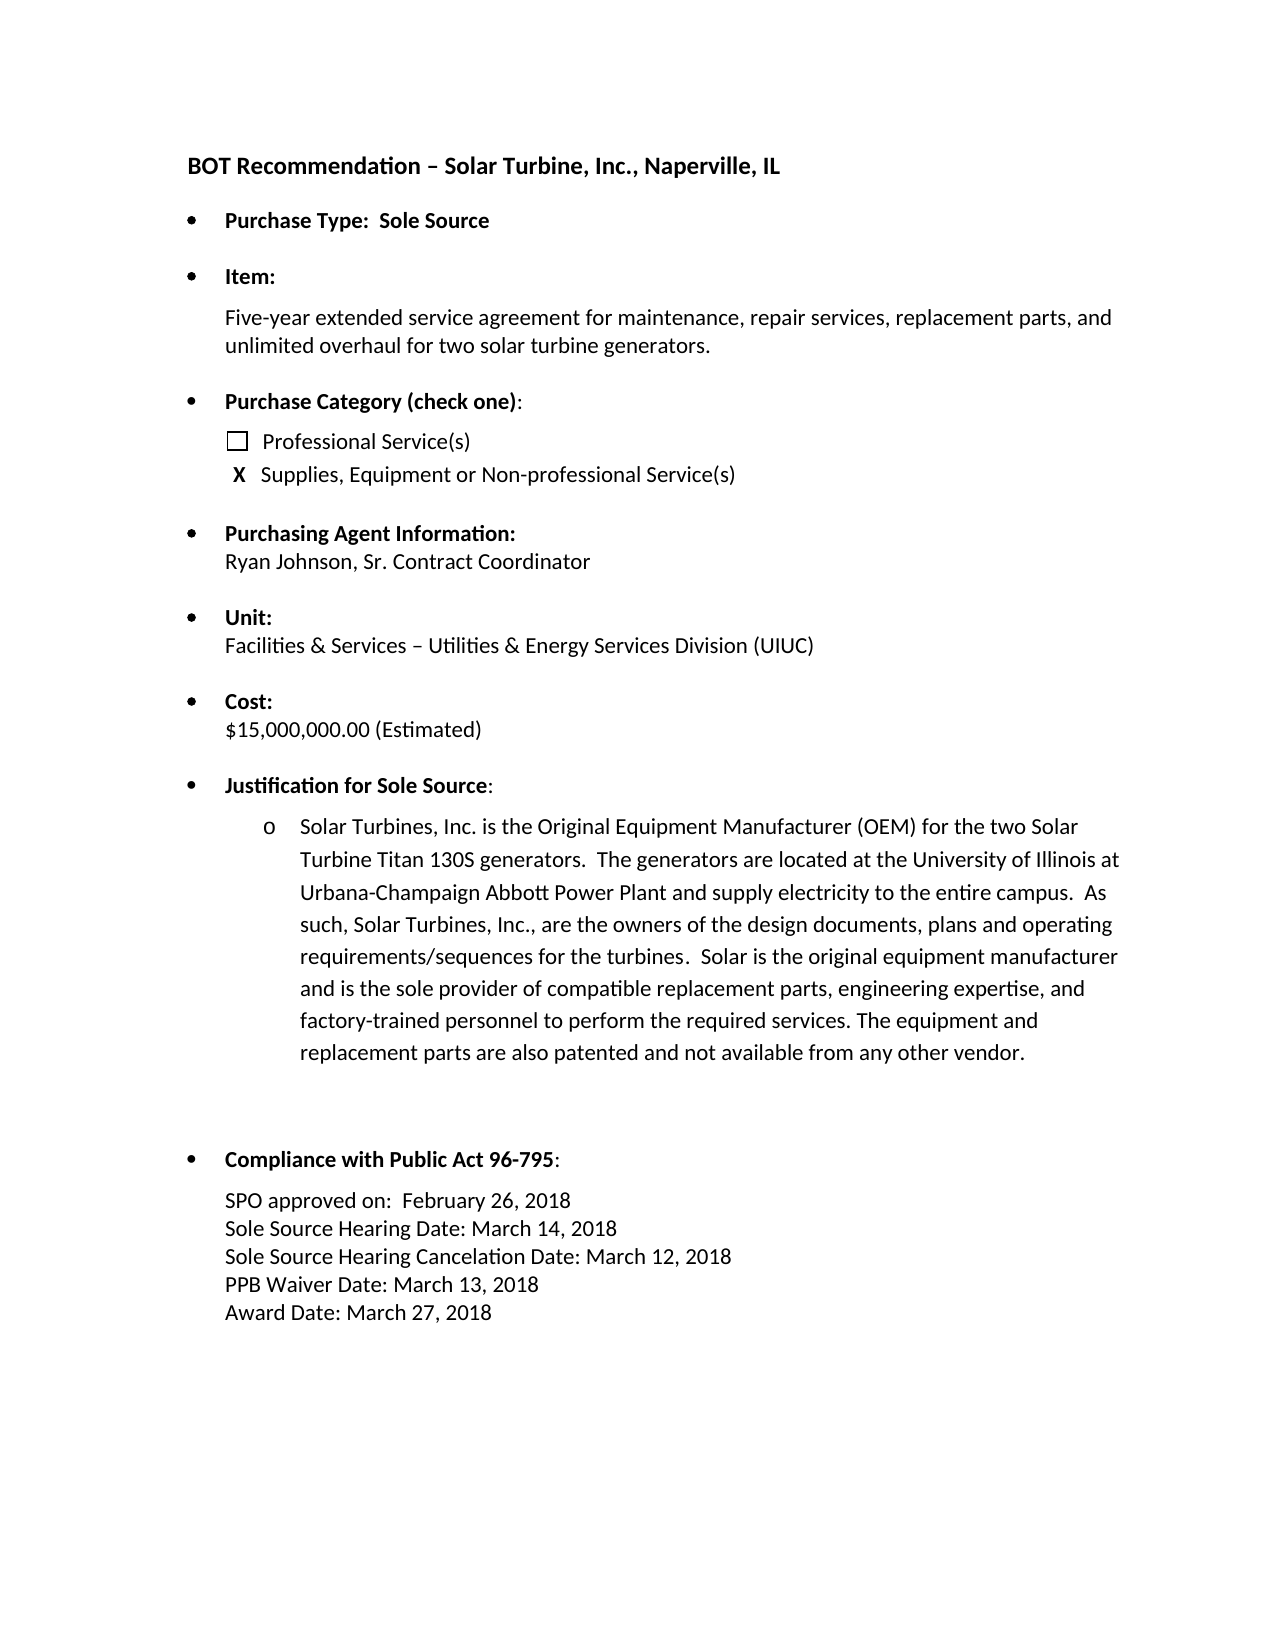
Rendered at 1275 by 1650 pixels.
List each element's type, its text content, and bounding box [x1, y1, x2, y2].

list Unit: [187, 603, 1125, 631]
text Five-year extended service agreement for maintenance, repair services, replacement parts, and unlimited overhaul for two solar turbine generators. [225, 303, 1125, 359]
text SPO approved on: February 26, 2018 [225, 1186, 1125, 1214]
text X Supplies, Equipment or Non-professional Service(s) [150, 461, 1125, 489]
text Award Date: March 27, 2018 [225, 1298, 1125, 1326]
text Sole Source Hearing Cancelation Date: March 12, 2018 [225, 1242, 1125, 1270]
text BOT Recommendation – Solar Turbine, Inc., Naperville, IL [150, 150, 1125, 181]
list Purchase Category (check one): [187, 387, 1125, 415]
text PPB Waiver Date: March 13, 2018 [225, 1270, 1125, 1298]
text Ryan Johnson, Sr. Contract Coordinator [225, 547, 1125, 575]
text Professional Service(s) [262, 427, 1125, 456]
list Purchasing Agent Information: [187, 519, 1125, 547]
list Item: [187, 262, 1125, 290]
list Cost: [187, 687, 1125, 715]
list Purchase Type: Sole Source [187, 206, 1125, 234]
text Facilities & Services – Utilities & Energy Services Division (UIUC) [225, 631, 1125, 659]
list Justification for Sole Source: [187, 771, 1125, 799]
text Sole Source Hearing Date: March 14, 2018 [225, 1214, 1125, 1242]
list Solar Turbines, Inc. is the Original Equipment Manufacturer (OEM) for the two Solar Turbine Titan 130S generators. The generators are located at the University of Illinois at Urbana-Champaign Abbott Power Plant and supply electricity to the entire campus. As such, Solar Turbines, Inc., are the owners of the design documents, plans and operating requirements/sequences for the turbines. Solar is the original equipment manufacturer and is the sole provider of compatible replacement parts, engineering expertise, and factory-trained personnel to perform the required services. The equipment and replacement parts are also patented and not available from any other vendor. [262, 812, 1125, 1067]
text $15,000,000.00 (Estimated) [225, 715, 1125, 743]
list Compliance with Public Act 96-795: [187, 1145, 1125, 1173]
